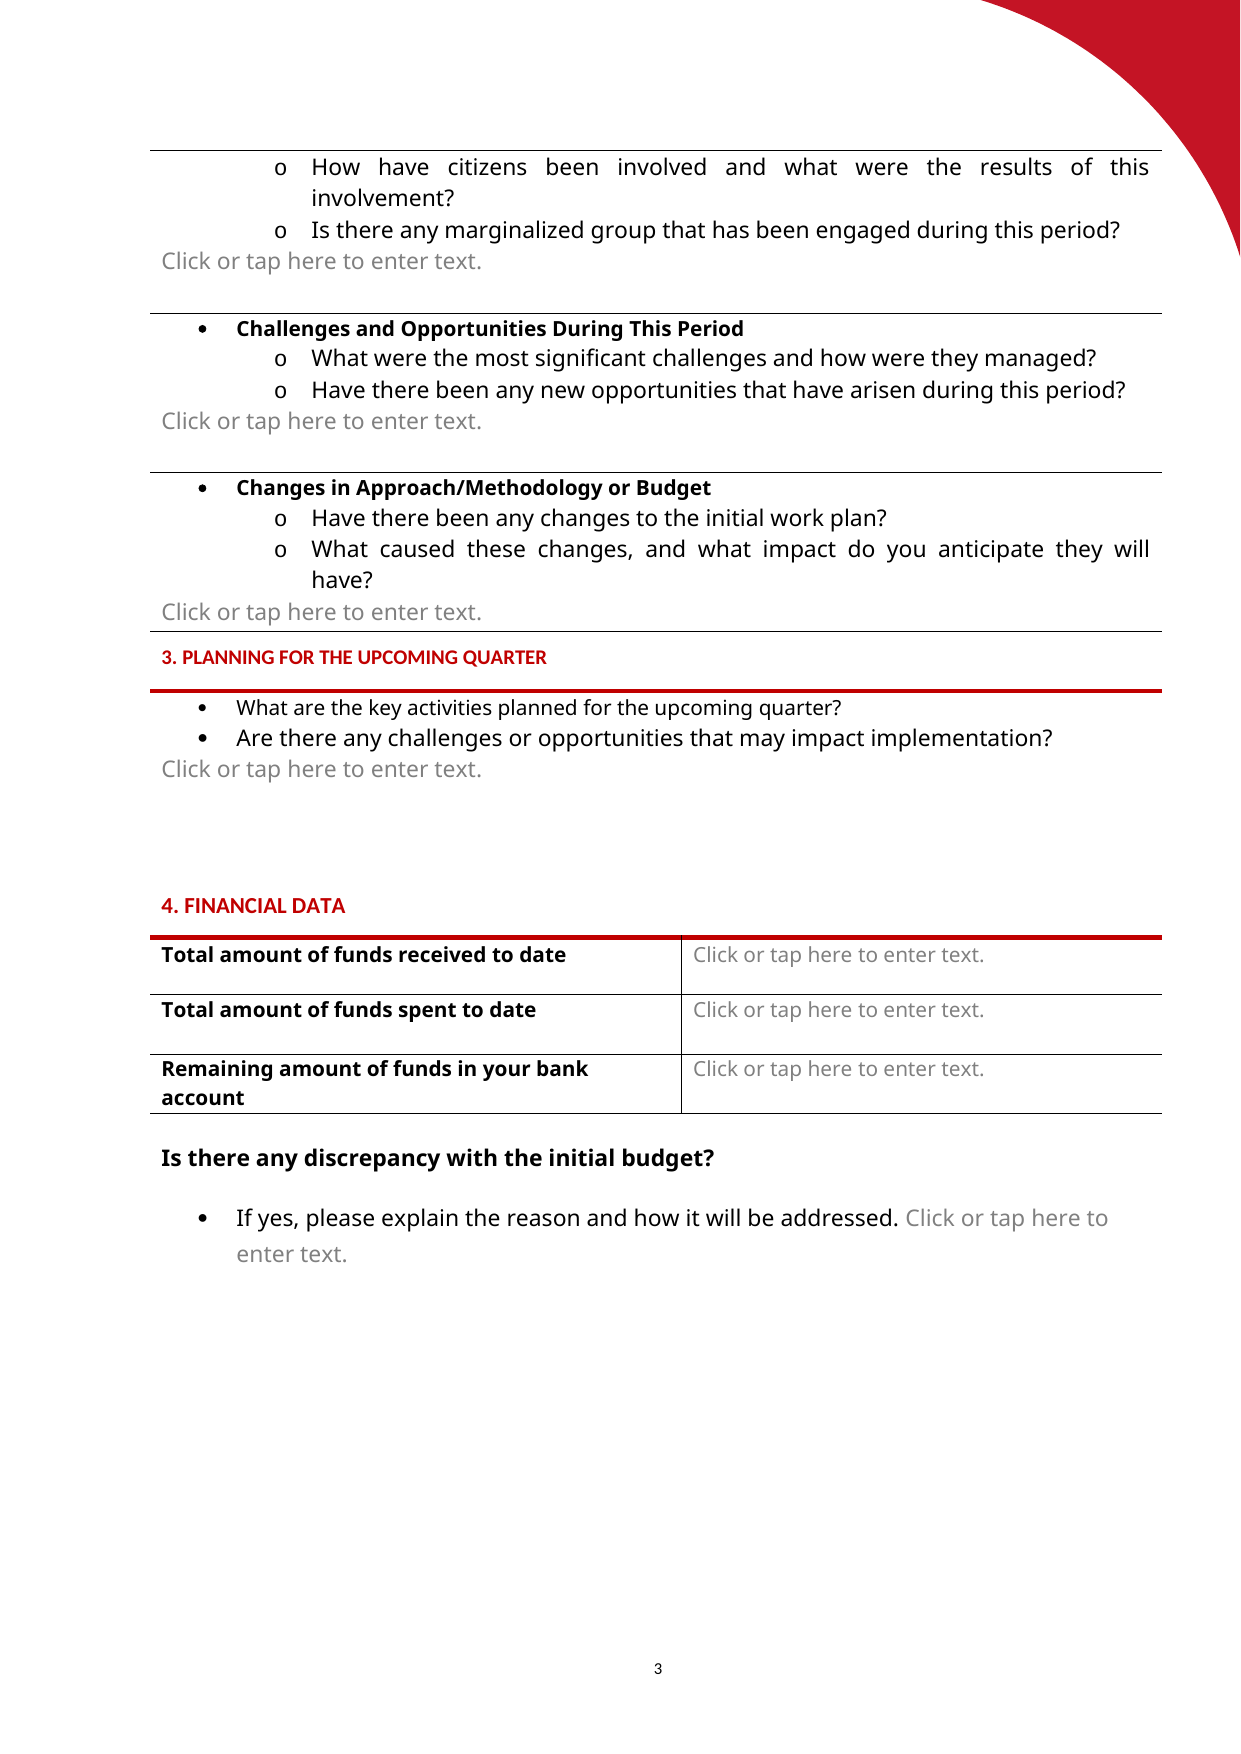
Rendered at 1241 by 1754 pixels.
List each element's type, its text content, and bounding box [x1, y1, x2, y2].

table_cell Remaining amount of funds in your bank account [150, 1055, 681, 1112]
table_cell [150, 151, 1162, 313]
table_cell Total amount of funds received to date [150, 940, 681, 994]
table_cell 3. PLANNING FOR THE UPCOMING QUARTER [150, 632, 1162, 689]
table_cell Changes in Approach/Methodology or Budget Have there been any changes to the initial work plan? What caused these changes, and what impact do you anticipate they will have? [150, 473, 1162, 631]
table_cell Total amount of funds spent to date [150, 995, 681, 1053]
table_cell What are the key activities planned for the upcoming quarter? Are there any challenges or opportunities that may impact implementation? 4. FINANCIAL DATA [150, 693, 1162, 935]
table_cell Is there any discrepancy with the initial budget? If yes, please explain the reason and how it will be addressed. [150, 1114, 1162, 1306]
table_cell Challenges and Opportunities During This Period What were the most significant challenges and how were they managed? Have there been any new opportunities that have arisen during this period? [150, 314, 1162, 472]
